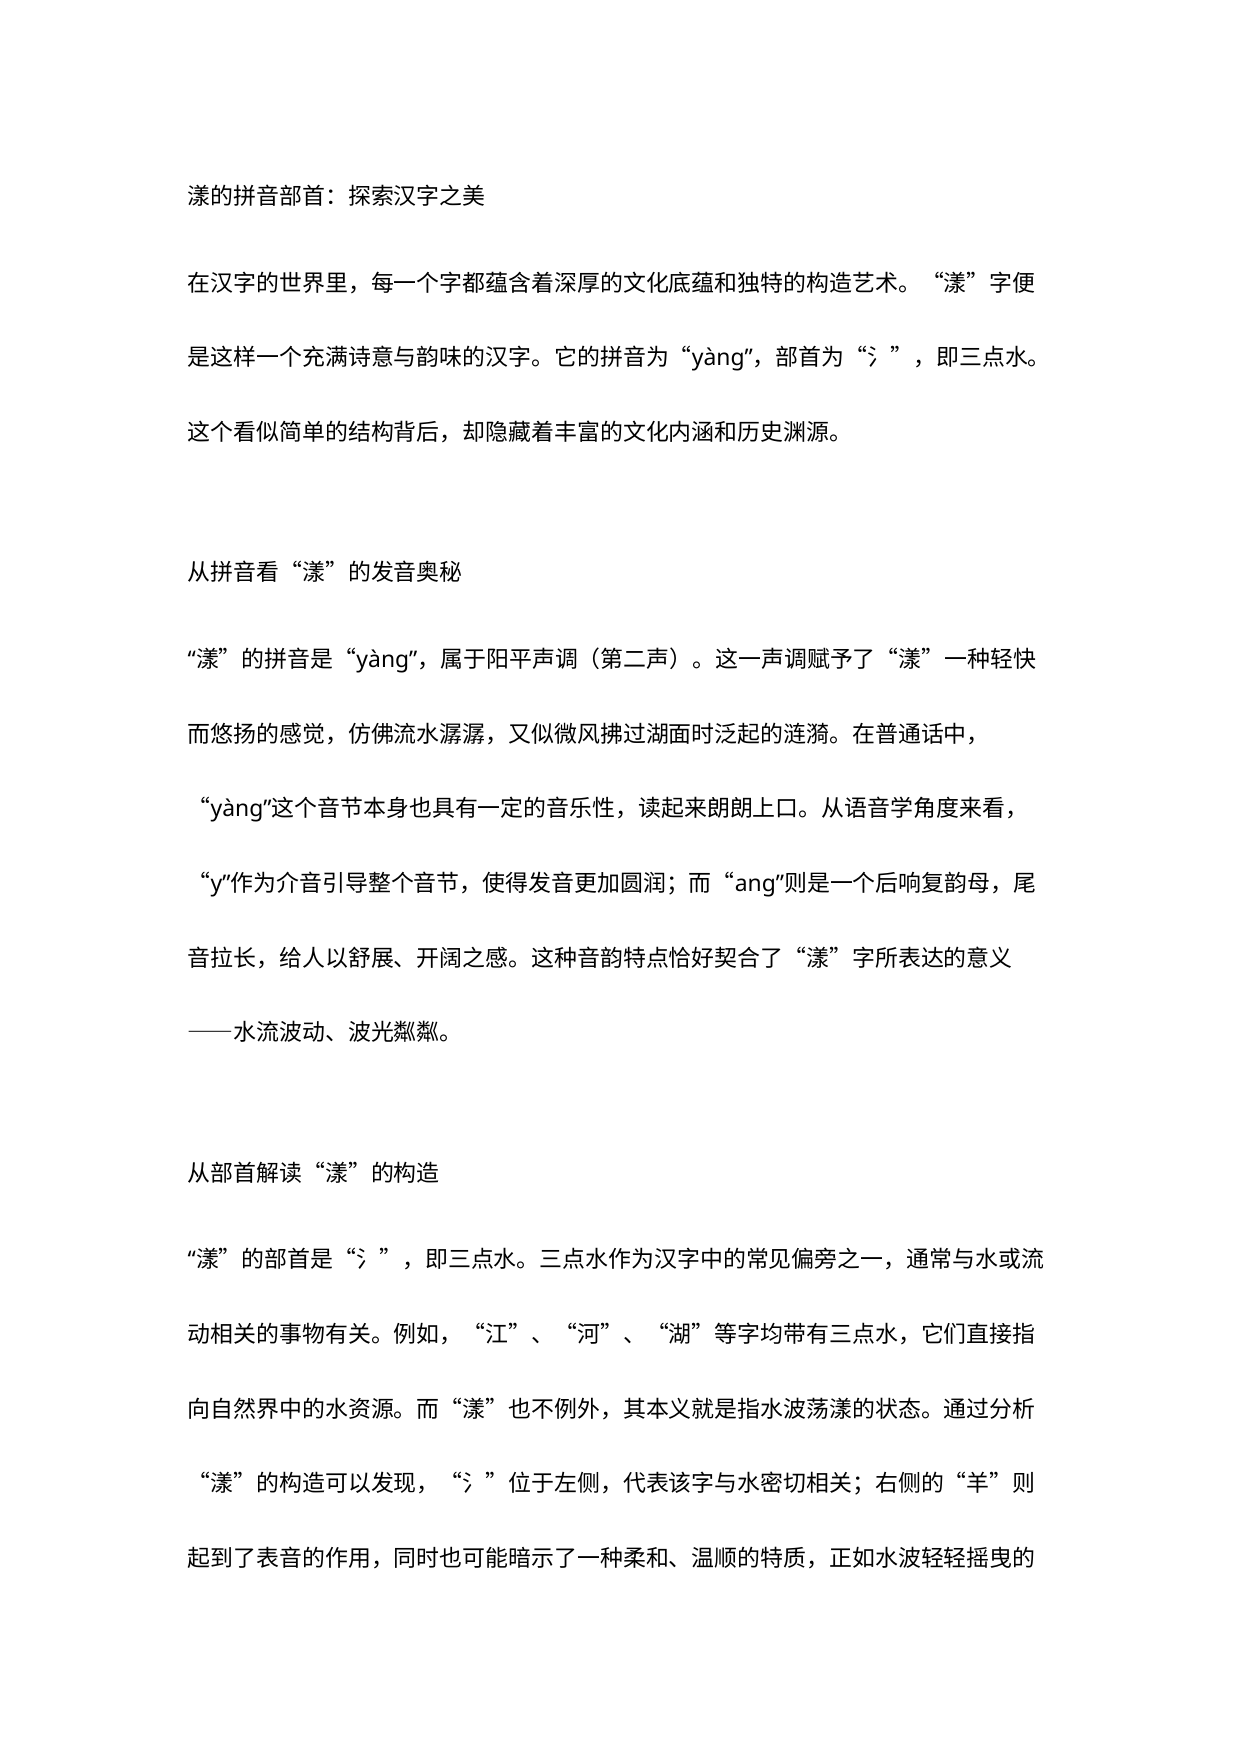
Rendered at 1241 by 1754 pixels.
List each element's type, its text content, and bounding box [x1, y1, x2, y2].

text “漾”的拼音是“yàng”，属于阳平声调（第二声）。这一声调赋予了“漾”一种轻快而悠扬的感觉，仿佛流水潺潺，又似微风拂过湖面时泛起的涟漪。在普通话中，“yàng”这个音节本身也具有一定的音乐性，读起来朗朗上口。从语音学角度来看，“y”作为介音引导整个音节，使得发音更加圆润；而“ang”则是一个后响复韵母，尾音拉长，给人以舒展、开阔之感。这种音韵特点恰好契合了“漾”字所表达的意义——水流波动、波光粼粼。 [187, 625, 1053, 1063]
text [187, 1225, 1053, 1589]
text 从拼音看“漾”的发音奥秘 [187, 538, 1053, 603]
text 从部首解读“漾”的构造 [187, 1139, 1053, 1204]
text 漾的拼音部首：探索汉字之美 [187, 162, 1053, 227]
text 在汉字的世界里，每一个字都蕴含着深厚的文化底蕴和独特的构造艺术。“漾”字便是这样一个充满诗意与韵味的汉字。它的拼音为“yàng”，部首为“氵”，即三点水。这个看似简单的结构背后，却隐藏着丰富的文化内涵和历史渊源。 [187, 248, 1053, 463]
